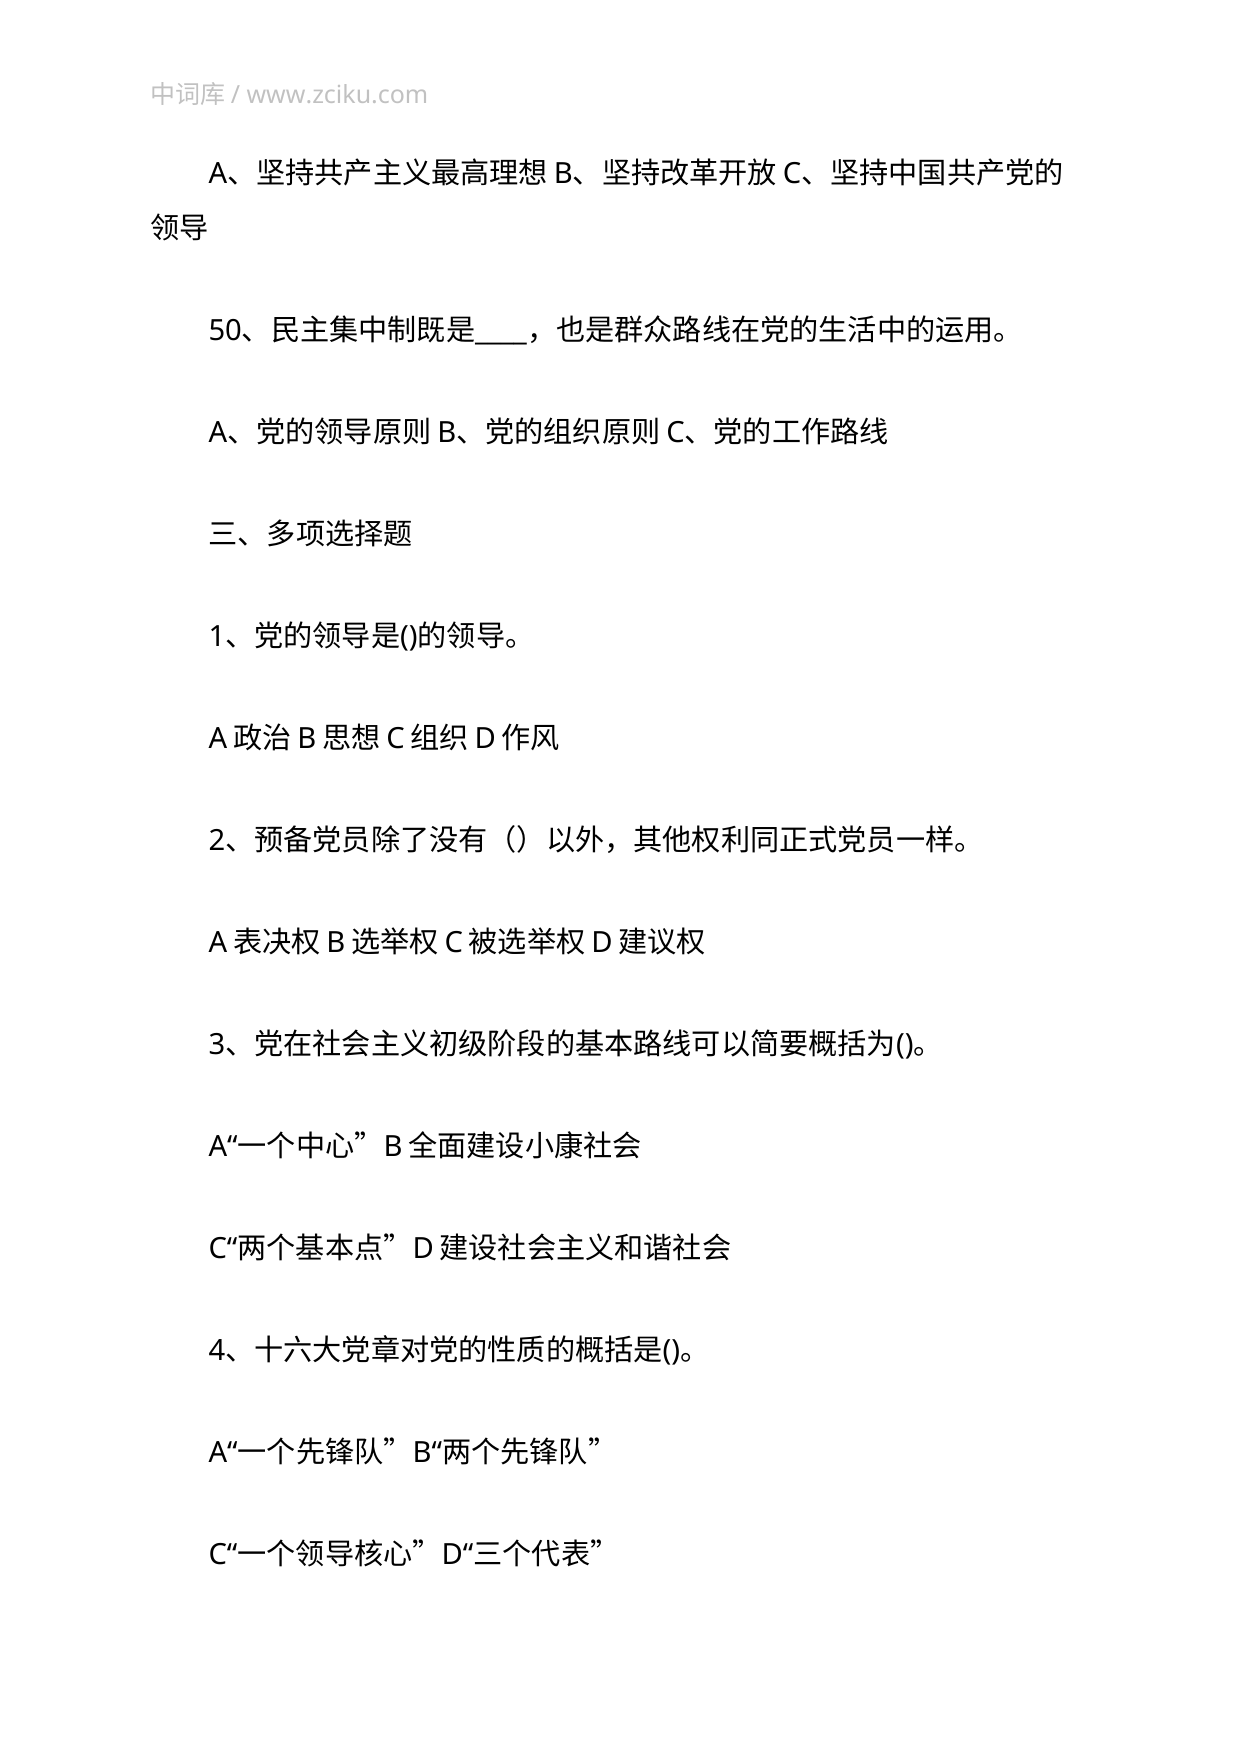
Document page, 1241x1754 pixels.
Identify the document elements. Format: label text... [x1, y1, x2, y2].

text 3、党在社会主义初级阶段的基本路线可以简要概括为()。 [150, 1020, 1090, 1063]
text A表决权B选举权C被选举权D建议权 [150, 918, 1090, 961]
text C“两个基本点”D建设社会主义和谐社会 [150, 1224, 1090, 1267]
text 4、十六大党章对党的性质的概括是()。 [150, 1326, 1090, 1369]
text C“一个领导核心”D“三个代表” [150, 1530, 1090, 1573]
text A、党的领导原则B、党的组织原则C、党的工作路线 [150, 409, 1090, 451]
text 三、多项选择题 [150, 511, 1090, 553]
text A“一个先锋队”B“两个先锋队” [150, 1428, 1090, 1471]
text 1、党的领导是()的领导。 [150, 612, 1090, 655]
text A“一个中心”B全面建设小康社会 [150, 1122, 1090, 1165]
text A政治B思想C组织D作风 [150, 714, 1090, 757]
text 2、预备党员除了没有（）以外，其他权利同正式党员一样。 [150, 816, 1090, 859]
text 50、民主集中制既是____，也是群众路线在党的生活中的运用。 [150, 307, 1090, 349]
text A、坚持共产主义最高理想B、坚持改革开放C、坚持中国共产党的领导 [150, 150, 1090, 247]
